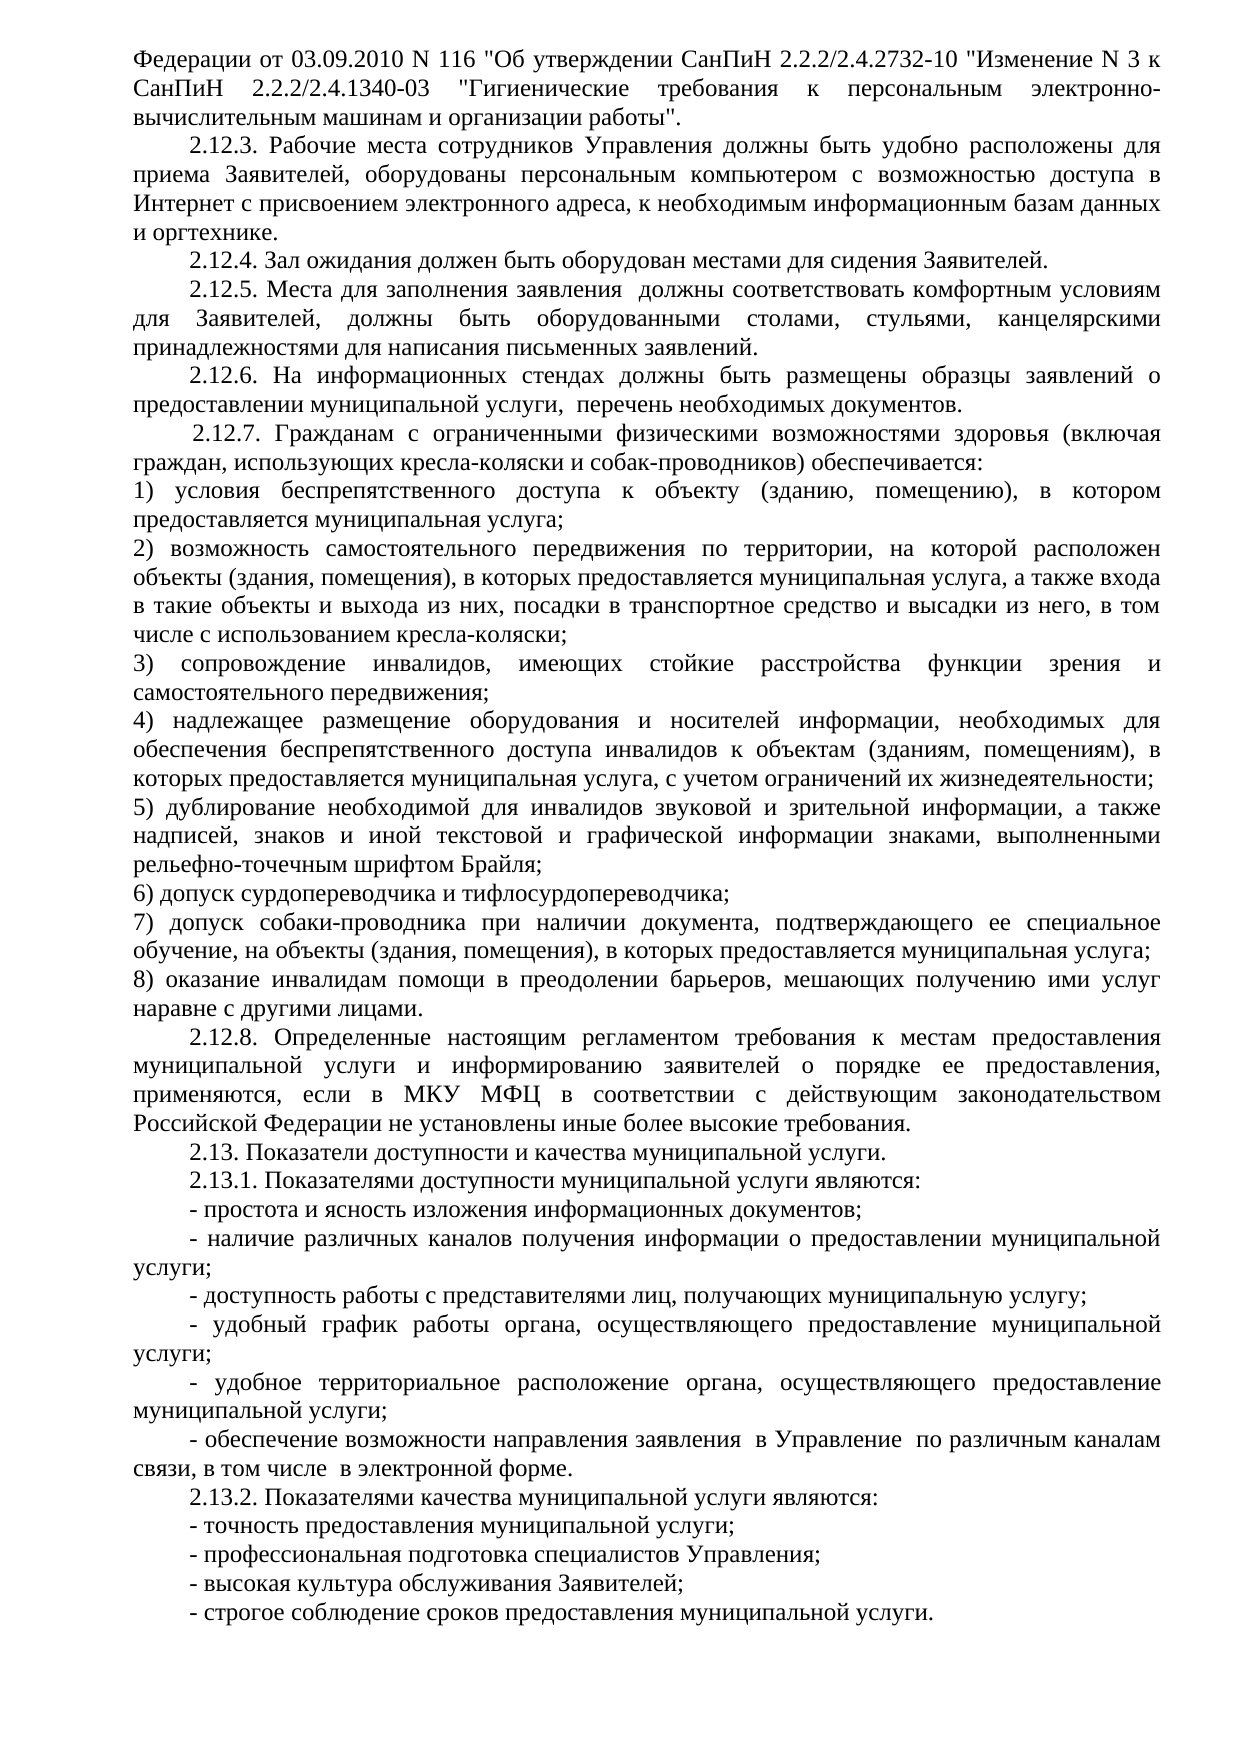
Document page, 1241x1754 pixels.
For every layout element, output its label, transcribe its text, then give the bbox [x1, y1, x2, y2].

text - высокая культура обслуживания Заявителей; [133, 1568, 1162, 1597]
text - удобное территориальное расположение органа, осуществляющего предоставление муниципальной услуги; [133, 1367, 1162, 1424]
text 2.13.1. Показателями доступности муниципальной услуги являются: [133, 1166, 1162, 1194]
text 6) допуск сурдопереводчика и тифлосурдопереводчика; [133, 878, 1162, 907]
text 8) оказание инвалидам помощи в преодолении барьеров, мешающих получению ими услуг наравне с другими лицами. [133, 964, 1162, 1022]
text 7) допуск собаки-проводника при наличии документа, подтверждающего ее специальное обучение, на объекты (здания, помещения), в которых предоставляется муниципальная услуга; [133, 907, 1162, 964]
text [133, 44, 1162, 131]
text - удобный график работы органа, осуществляющего предоставление муниципальной услуги; [133, 1309, 1162, 1367]
text - простота и ясность изложения информационных документов; [133, 1194, 1162, 1223]
text 4) надлежащее размещение оборудования и носителей информации, необходимых для обеспечения беспрепятственного доступа инвалидов к объектам (зданиям, помещениям), в которых предоставляется муниципальная услуга, с учетом ограничений их жизнедеятельности; [133, 706, 1162, 792]
text 2.13. Показатели доступности и качества муниципальной услуги. [133, 1137, 1162, 1166]
text - профессиональная подготовка специалистов Управления; [133, 1539, 1162, 1568]
text 2.12.3. Рабочие места сотрудников Управления должны быть удобно расположены для приема Заявителей, оборудованы персональным компьютером с возможностью доступа в Интернет с присвоением электронного адреса, к необходимым информационным базам данных и оргтехнике. [133, 131, 1162, 246]
text - обеспечение возможности направления заявления в Управление по различным каналам связи, в том числе в электронной форме. [133, 1424, 1162, 1482]
text 2.13.2. Показателями качества муниципальной услуги являются: [133, 1482, 1162, 1511]
text 2.12.6. На информационных стендах должны быть размещены образцы заявлений о предоставлении муниципальной услуги, перечень необходимых документов. [133, 361, 1162, 418]
text 1) условия беспрепятственного доступа к объекту (зданию, помещению), в котором предоставляется муниципальная услуга; [133, 476, 1162, 533]
text 2.12.7. Гражданам с ограниченными физическими возможностями здоровья (включая граждан, использующих кресла-коляски и собак-проводников) обеспечивается: [133, 418, 1162, 476]
text - наличие различных каналов получения информации о предоставлении муниципальной услуги; [133, 1223, 1162, 1281]
text 3) сопровождение инвалидов, имеющих стойкие расстройства функции зрения и самостоятельного передвижения; [133, 648, 1162, 706]
text - доступность работы с представителями лиц, получающих муниципальную услугу; [133, 1281, 1162, 1309]
text - строгое соблюдение сроков предоставления муниципальной услуги. [133, 1597, 1162, 1626]
text - точность предоставления муниципальной услуги; [133, 1511, 1162, 1539]
text 2.12.5. Места для заполнения заявления должны соответствовать комфортным условиям для Заявителей, должны быть оборудованными столами, стульями, канцелярскими принадлежностями для написания письменных заявлений. [133, 274, 1162, 361]
text 2) возможность самостоятельного передвижения по территории, на которой расположен объекты (здания, помещения), в которых предоставляется муниципальная услуга, а также входа в такие объекты и выхода из них, посадки в транспортное средство и высадки из него, в том числе с использованием кресла-коляски; [133, 533, 1162, 648]
text 5) дублирование необходимой для инвалидов звуковой и зрительной информации, а также надписей, знаков и иной текстовой и графической информации знаками, выполненными рельефно-точечным шрифтом Брайля; [133, 792, 1162, 878]
text 2.12.4. Зал ожидания должен быть оборудован местами для сидения Заявителей. [133, 246, 1162, 274]
list 2.12.8. Определенные настоящим регламентом требования к местам предоставления муниципальной услуги и информированию заявителей о порядке ее предоставления, применяются, если в МКУ МФЦ в соответствии с действующим законодательством Российской Федерации не установлены иные более высокие требования. [133, 1022, 1162, 1137]
